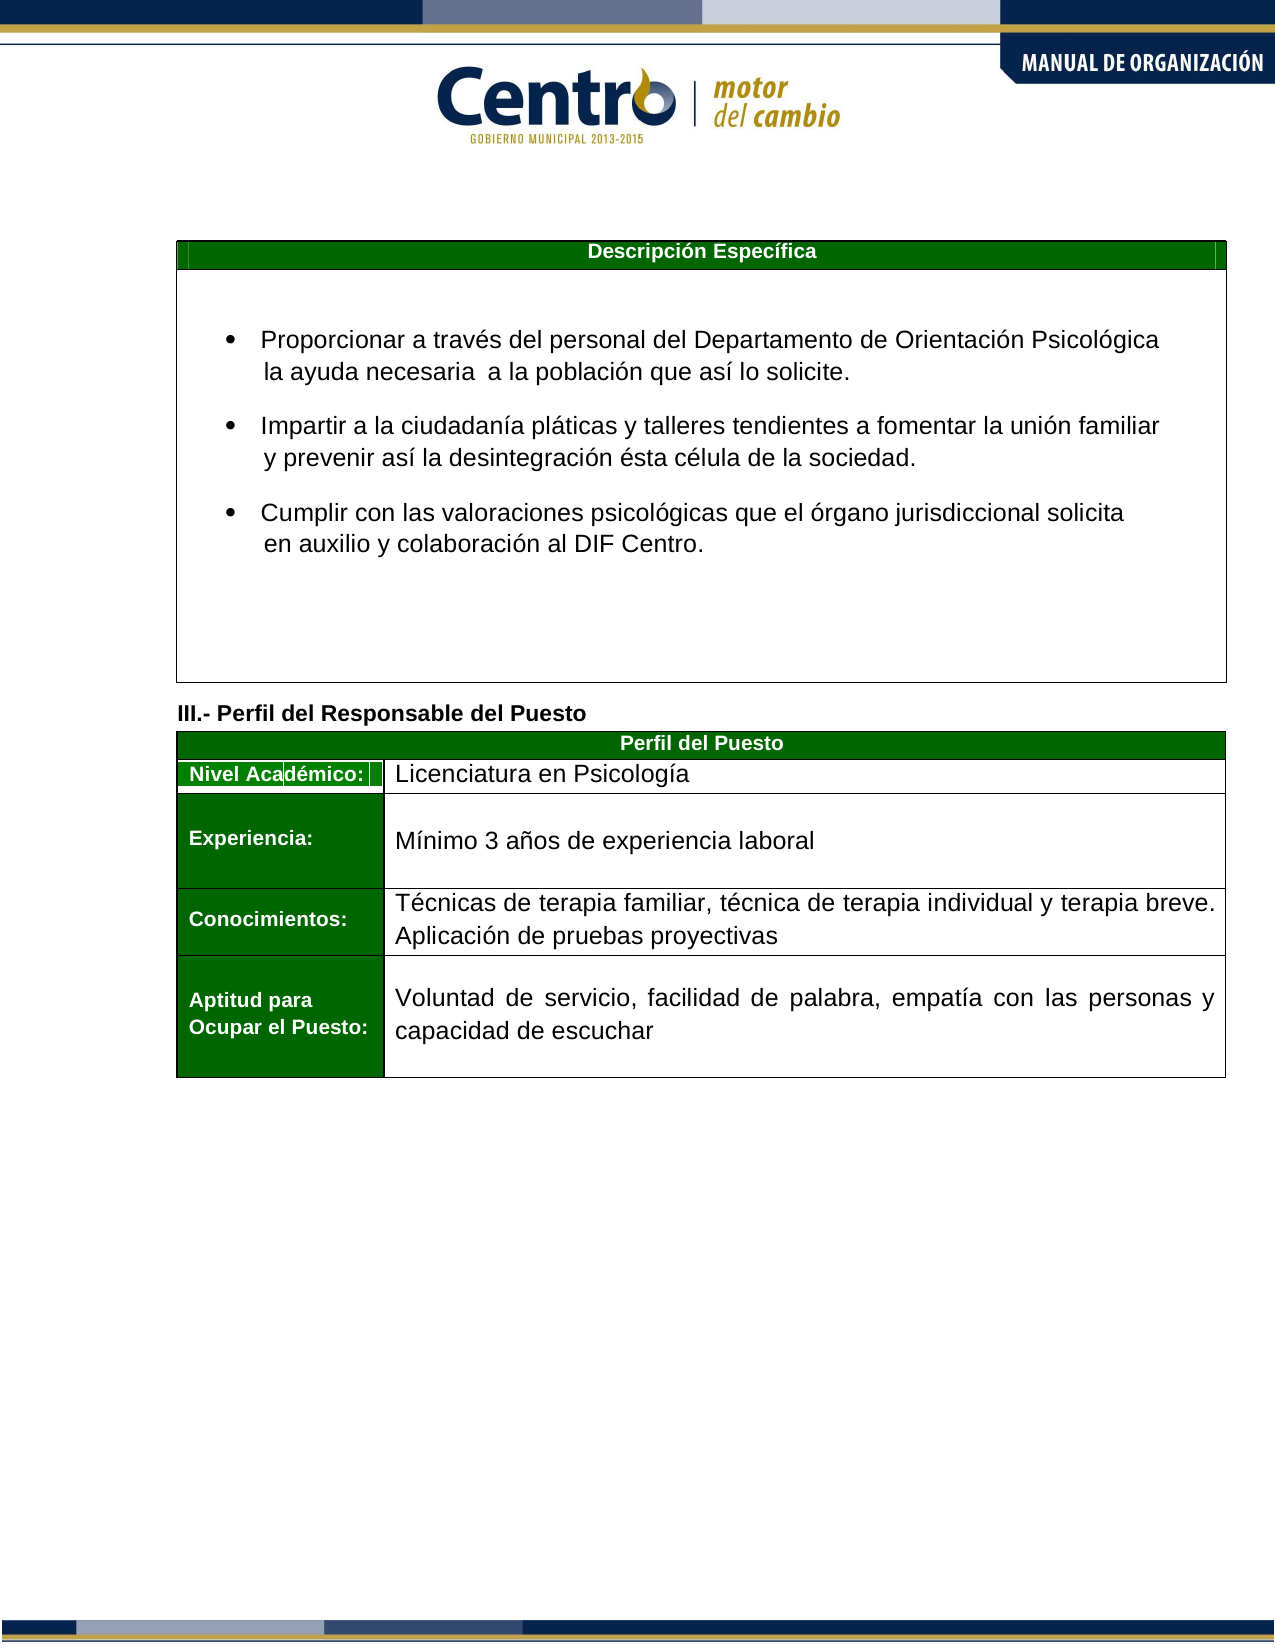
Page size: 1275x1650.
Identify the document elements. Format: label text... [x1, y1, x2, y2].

table_header Perfil del Puesto [178, 732, 1225, 759]
table_cell Licenciatura en Psicología [385, 760, 1225, 793]
text  Proporcionar a través del personal del Departamento de Orientación Psicológica la ayuda necesaria a la población que así lo solicite. [226, 325, 1183, 386]
table_cell Conocimientos: [178, 889, 383, 955]
text Descripción Específica [584, 239, 820, 262]
table_cell Mínimo 3 años de experiencia laboral [385, 794, 1225, 888]
text  Impartir a la ciudadanía pláticas y talleres tendientes a fomentar la unión familiar y prevenir así la desintegración ésta célula de la sociedad. [226, 411, 1177, 472]
text III.- Perfil del Responsable del Puesto [177, 699, 1275, 726]
picture [2, 1620, 1274, 1642]
table_cell Experiencia: [178, 794, 383, 888]
table_cell Aptitud para Ocupar el Puesto: [178, 956, 383, 1077]
picture [0, 0, 1275, 144]
text  Cumplir con las valoraciones psicológicas que el órgano jurisdiccional solicita en auxilio y colaboración al DIF Centro. [226, 496, 1158, 558]
table_cell Nivel Académico: [178, 760, 383, 793]
table_cell Voluntad de servicio, facilidad de palabra, empatía con las personas y capacidad de escuchar [385, 956, 1225, 1077]
table_cell Técnicas de terapia familiar, técnica de terapia individual y terapia breve. Aplicación de pruebas proyectivas [385, 889, 1225, 955]
